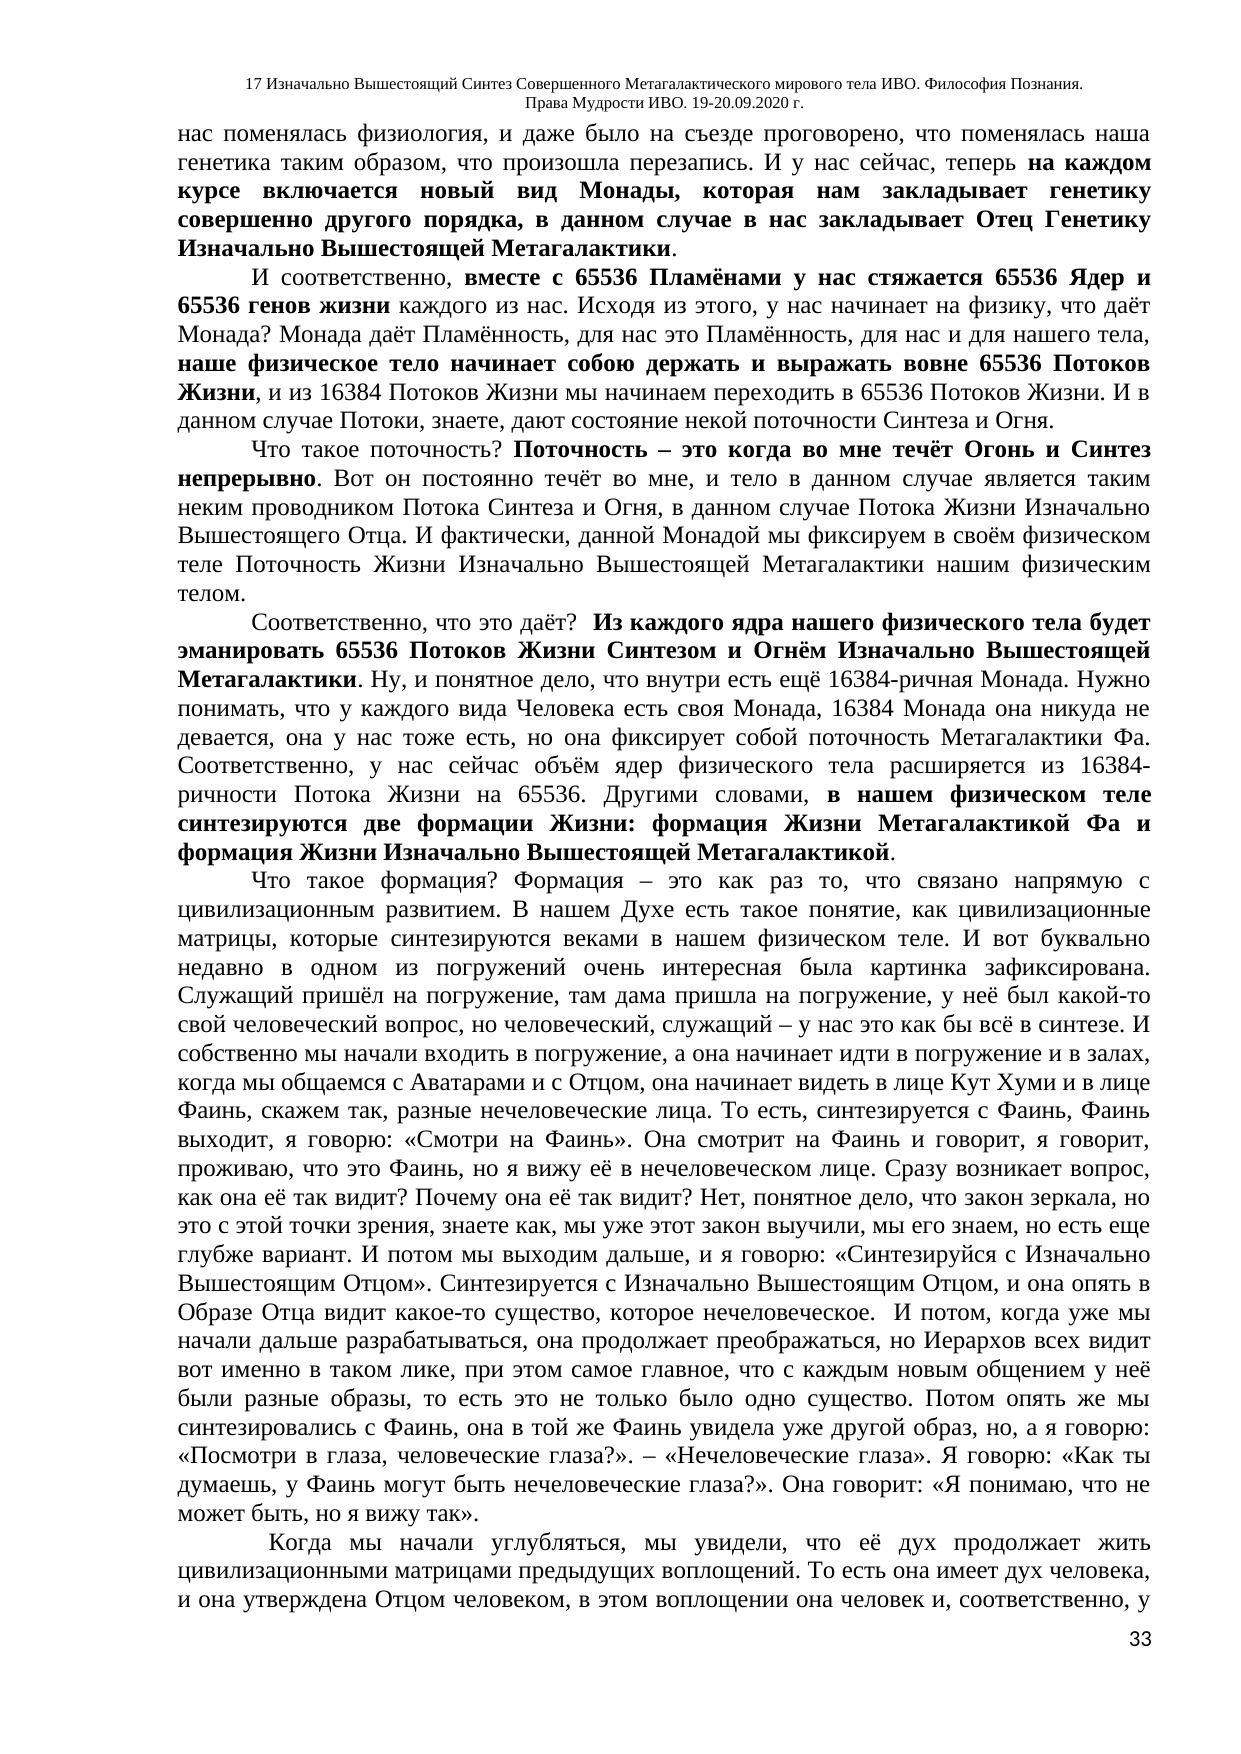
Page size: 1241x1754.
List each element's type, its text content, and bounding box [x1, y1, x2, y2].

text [177, 118, 1152, 262]
text И соответственно, вместе с 65536 Пламёнами у нас стяжается 65536 Ядер и 65536 генов жизни каждого из нас. Исходя из этого, у нас начинает на физику, что даёт Монада? Монада даёт Пламённость, для нас это Пламённость, для нас и для нашего тела, наше физическое тело начинает собою держать и выражать вовне 65536 Потоков Жизни, и из 16384 Потоков Жизни мы начинаем переходить в 65536 Потоков Жизни. И в данном случае Потоки, знаете, дают состояние некой поточности Синтеза и Огня. [177, 262, 1152, 434]
text Что такое поточность? Поточность – это когда во мне течёт Огонь и Синтез непрерывно. Вот он постоянно течёт во мне, и тело в данном случае является таким неким проводником Потока Синтеза и Огня, в данном случае Потока Жизни Изначально Вышестоящего Отца. И фактически, данной Монадой мы фиксируем в своём физическом теле Поточность Жизни Изначально Вышестоящей Метагалактики нашим физическим телом. [177, 434, 1152, 607]
text Соответственно, что это даёт? Из каждого ядра нашего физического тела будет эманировать 65536 Потоков Жизни Синтезом и Огнём Изначально Вышестоящей Метагалактики. Ну, и понятное дело, что внутри есть ещё 16384-ричная Монада. Нужно понимать, что у каждого вида Человека есть своя Монада, 16384 Монада она никуда не девается, она у нас тоже есть, но она фиксирует собой поточность Метагалактики Фа. Соответственно, у нас сейчас объём ядер физического тела расширяется из 16384-ричности Потока Жизни на 65536. Другими словами, в нашем физическом теле синтезируются две формации Жизни: формация Жизни Метагалактикой Фа и формация Жизни Изначально Вышестоящей Метагалактикой. [177, 607, 1152, 866]
text Что такое формация? Формация – это как раз то, что связано напрямую с цивилизационным развитием. В нашем Духе есть такое понятие, как цивилизационные матрицы, которые синтезируются веками в нашем физическом теле. И вот буквально недавно в одном из погружений очень интересная была картинка зафиксирована. Служащий пришёл на погружение, там дама пришла на погружение, у неё был какой-то свой человеческий вопрос, но человеческий, служащий – у нас это как бы всё в синтезе. И собственно мы начали входить в погружение, а она начинает идти в погружение и в залах, когда мы общаемся с Аватарами и с Отцом, она начинает видеть в лице Кут Хуми и в лице Фаинь, скажем так, разные нечеловеческие лица. То есть, синтезируется с Фаинь, Фаинь выходит, я говорю: «Смотри на Фаинь». Она смотрит на Фаинь и говорит, я говорит, проживаю, что это Фаинь, но я вижу её в нечеловеческом лице. Сразу возникает вопрос, как она её так видит? Почему она её так видит? Нет, понятное дело, что закон зеркала, но это с этой точки зрения, знаете как, мы уже этот закон выучили, мы его знаем, но есть еще глубже вариант. И потом мы выходим дальше, и я говорю: «Синтезируйся с Изначально Вышестоящим Отцом». Синтезируется с Изначально Вышестоящим Отцом, и она опять в Образе Отца видит какое-то существо, которое нечеловеческое. И потом, когда уже мы начали дальше разрабатываться, она продолжает преображаться, но Иерархов всех видит вот именно в таком лике, при этом самое главное, что с каждым новым общением у неё были разные образы, то есть это не только было одно существо. Потом опять же мы синтезировались с Фаинь, она в той же Фаинь увидела уже другой образ, но, а я говорю: «Посмотри в глаза, человеческие глаза?». – «Нечеловеческие глаза». Я говорю: «Как ты думаешь, у Фаинь могут быть нечеловеческие глаза?». Она говорит: «Я понимаю, что не может быть, но я вижу так». [177, 866, 1152, 1527]
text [177, 1527, 1152, 1613]
